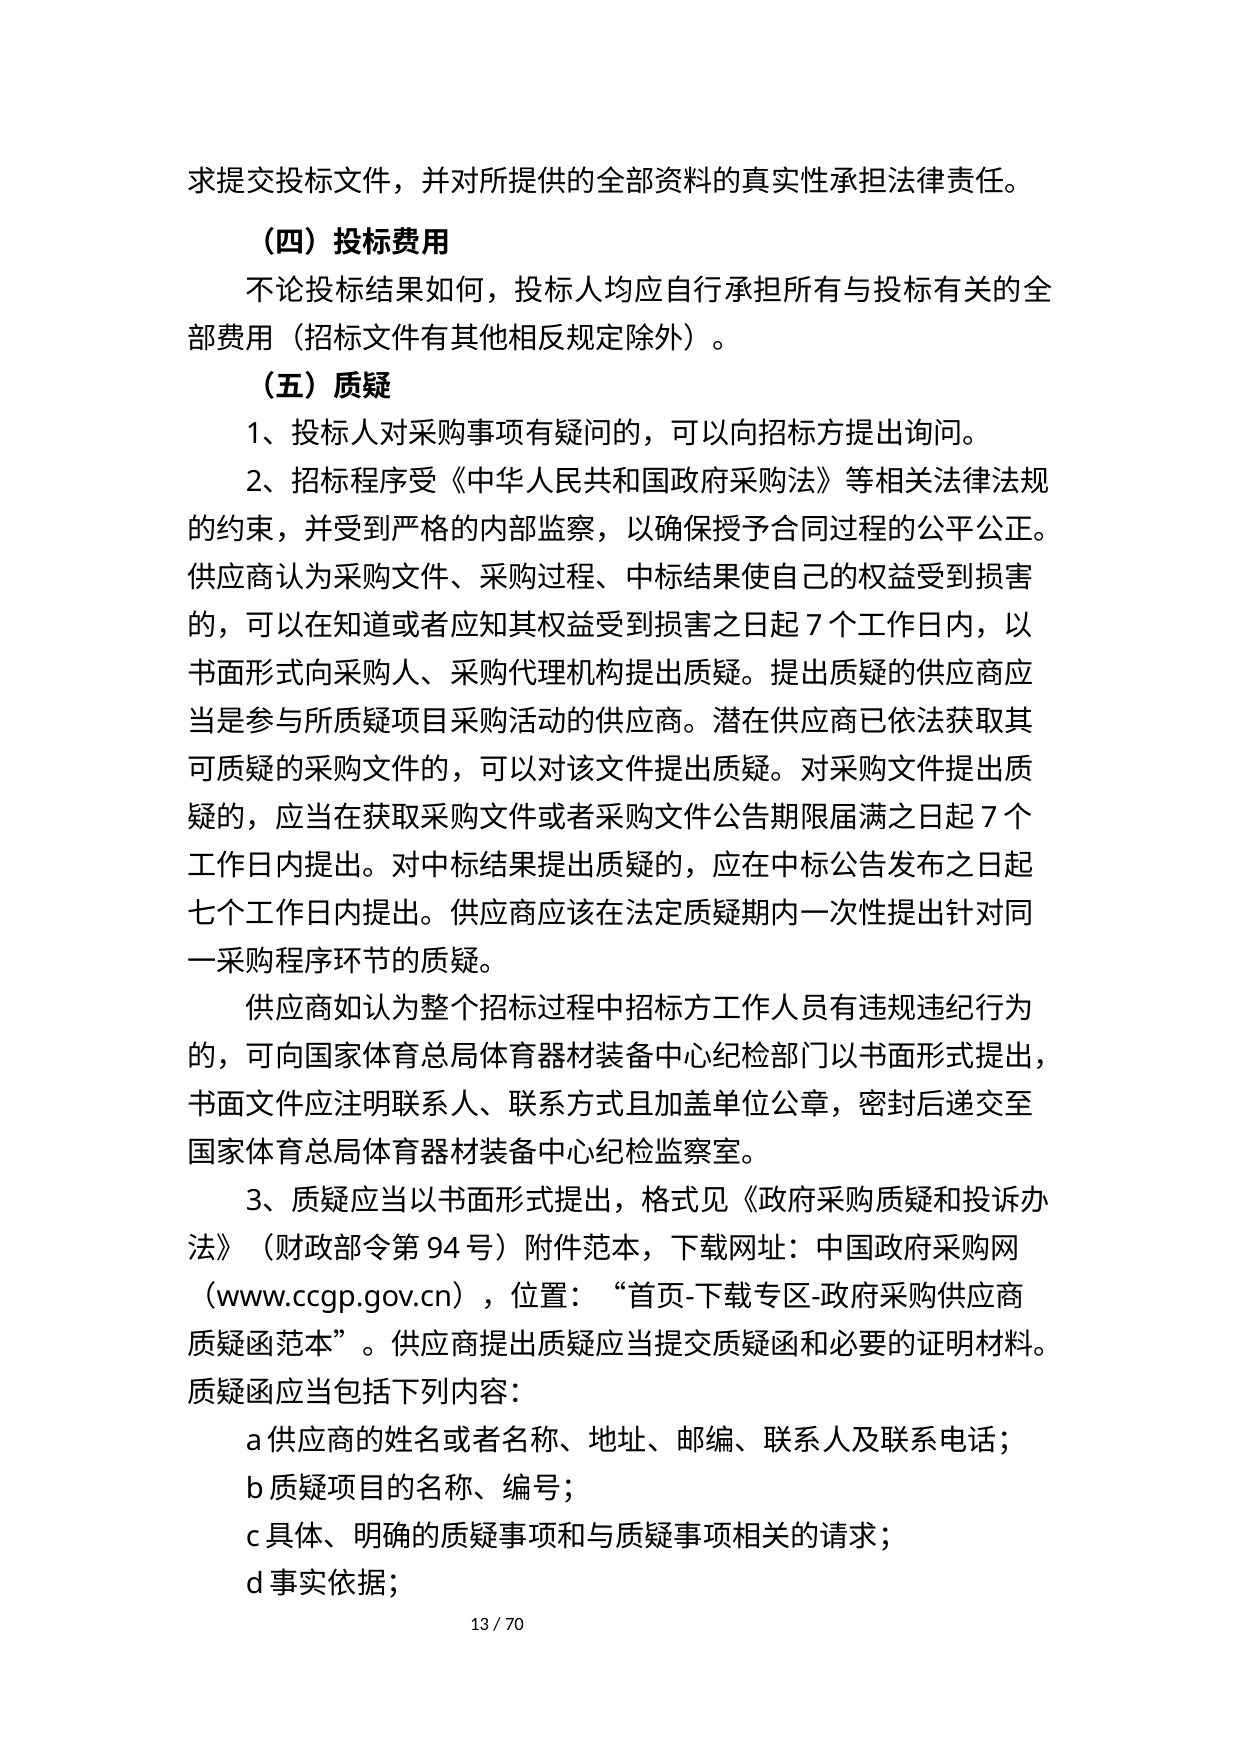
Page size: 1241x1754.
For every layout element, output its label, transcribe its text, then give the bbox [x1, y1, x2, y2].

text c具体、明确的质疑事项和与质疑事项相关的请求； [187, 1508, 1053, 1556]
text 3、质疑应当以书面形式提出，格式见《政府采购质疑和投诉办法》（财政部令第94号）附件范本，下载网址：中国政府采购网（www.ccgp.gov.cn），位置：“首页-下载专区-政府采购供应商质疑函范本”。供应商提出质疑应当提交质疑函和必要的证明材料。质疑函应当包括下列内容： [187, 1172, 1053, 1412]
text 1、投标人对采购事项有疑问的，可以向招标方提出询问。 [187, 406, 1053, 453]
text 不论投标结果如何，投标人均应自行承担所有与投标有关的全部费用（招标文件有其他相反规定除外）。 [187, 262, 1053, 358]
text （四）投标费用 [187, 214, 1053, 262]
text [187, 153, 1053, 201]
text 供应商如认为整个招标过程中招标方工作人员有违规违纪行为的，可向国家体育总局体育器材装备中心纪检部门以书面形式提出，书面文件应注明联系人、联系方式且加盖单位公章，密封后递交至国家体育总局体育器材装备中心纪检监察室。 [187, 981, 1053, 1172]
text 2、招标程序受《中华人民共和国政府采购法》等相关法律法规的约束，并受到严格的内部监察，以确保授予合同过程的公平公正。供应商认为采购文件、采购过程、中标结果使自己的权益受到损害的，可以在知道或者应知其权益受到损害之日起7个工作日内，以书面形式向采购人、采购代理机构提出质疑。提出质疑的供应商应当是参与所质疑项目采购活动的供应商。潜在供应商已依法获取其可质疑的采购文件的，可以对该文件提出质疑。对采购文件提出质疑的，应当在获取采购文件或者采购文件公告期限届满之日起7个工作日内提出。对中标结果提出质疑的，应在中标公告发布之日起七个工作日内提出。供应商应该在法定质疑期内一次性提出针对同一采购程序环节的质疑。 [187, 453, 1053, 981]
text （五）质疑 [187, 358, 1053, 406]
text d事实依据； [187, 1556, 1053, 1603]
text a供应商的姓名或者名称、地址、邮编、联系人及联系电话； [187, 1412, 1053, 1460]
text b质疑项目的名称、编号； [187, 1460, 1053, 1508]
